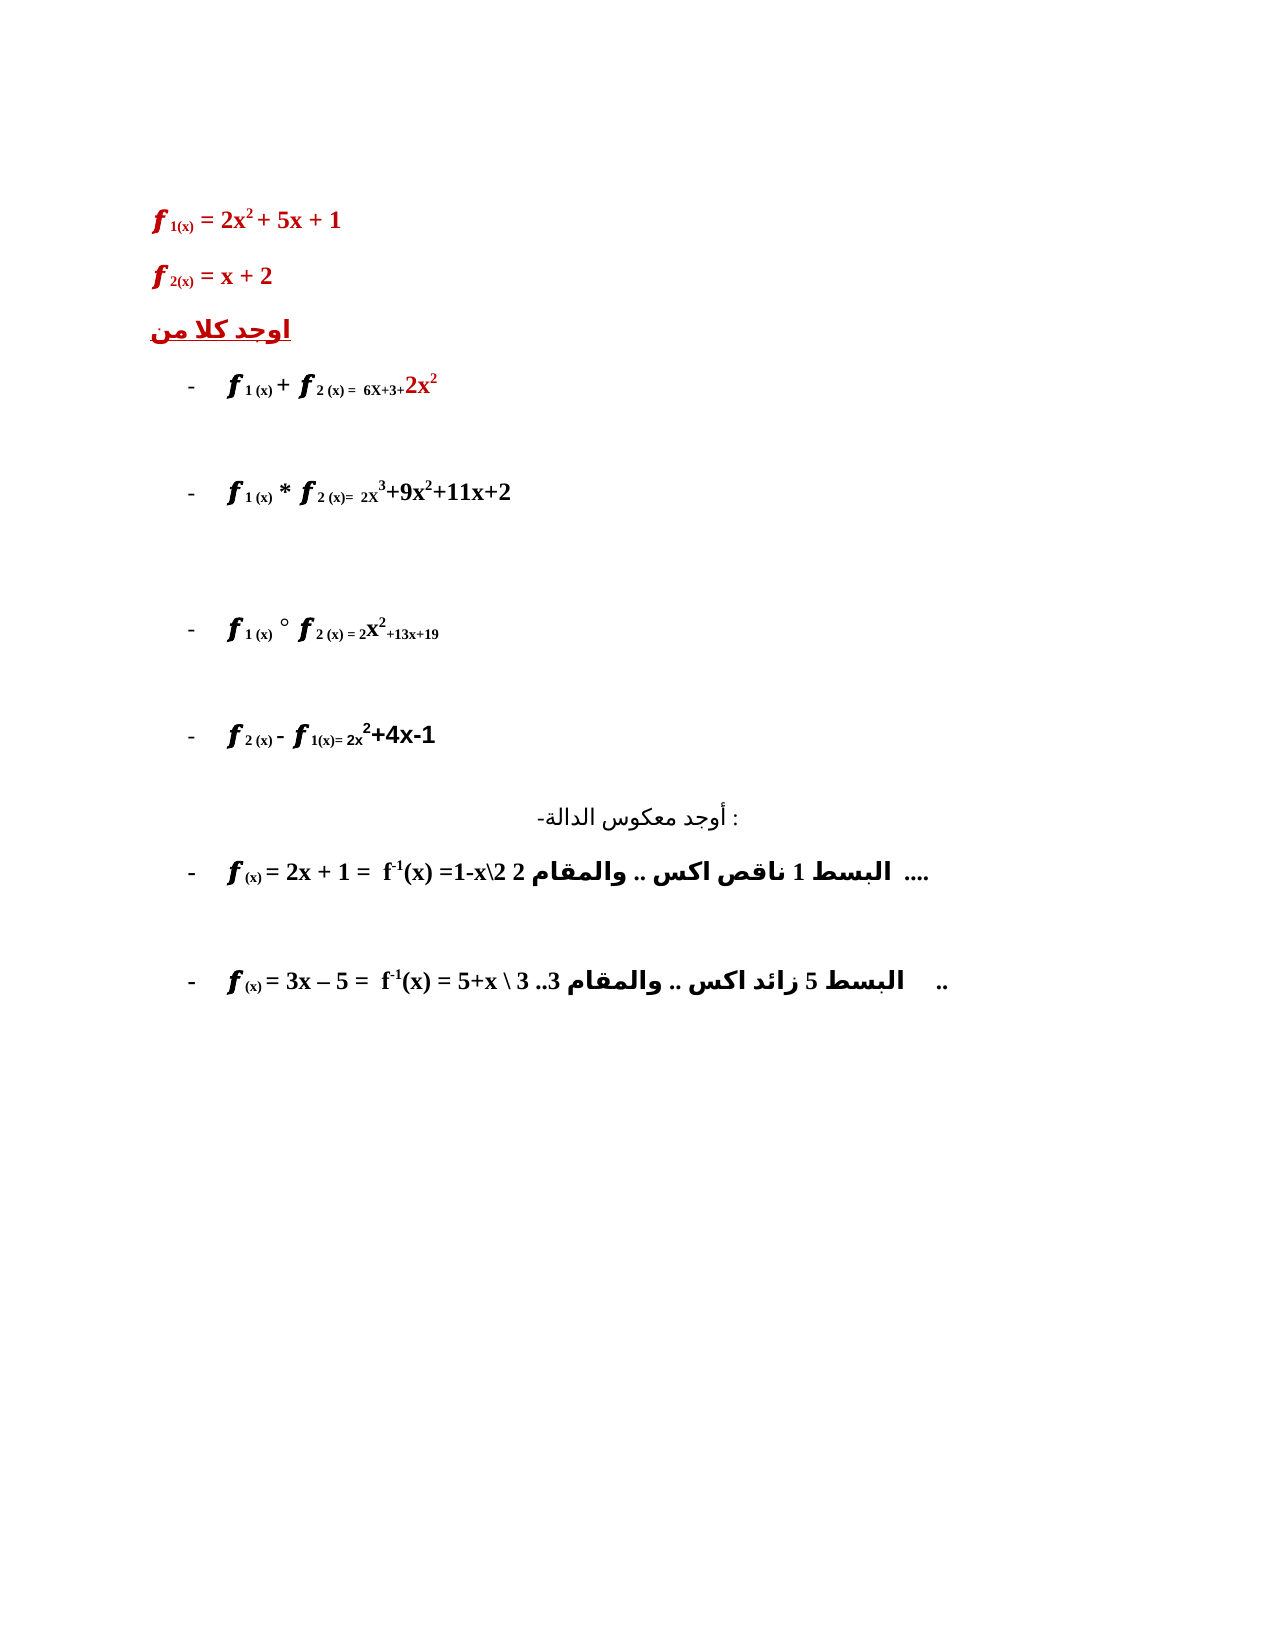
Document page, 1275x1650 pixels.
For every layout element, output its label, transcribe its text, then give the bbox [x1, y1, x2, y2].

text 𝒇2(x) = x + 2 [150, 259, 1125, 289]
text -أوجد معكوس الدالة : [150, 804, 1125, 831]
list 𝒇(x) = 2x + 1 = f-1(x) =1-x\2 البسط 1 ناقص اكس .. والمقام 2 .... [187, 855, 1125, 886]
text 𝒇1(x) = 2x2 + 5x + 1 [150, 204, 1125, 234]
list 𝒇1 (x) + 𝒇2 (x) = 6X+3+2x2 [187, 369, 1125, 399]
text اوجد كلا من [150, 315, 1125, 344]
list 𝒇1 (x) 𝒇2 (x) = 2x2+13x+19 [187, 612, 1125, 642]
list 𝒇1 (x) * 𝒇2 (x)= 2X3+9x2+11x+2 [187, 475, 1125, 506]
list 𝒇(x) = 3x – 5 = f-1(x) = 5+x \ 3 ..البسط 5 زائد اكس .. والمقام 3 .. [187, 965, 1125, 995]
list 𝒇2 (x) - 𝒇1(x)= 2x2+4x-1 [187, 719, 1125, 749]
